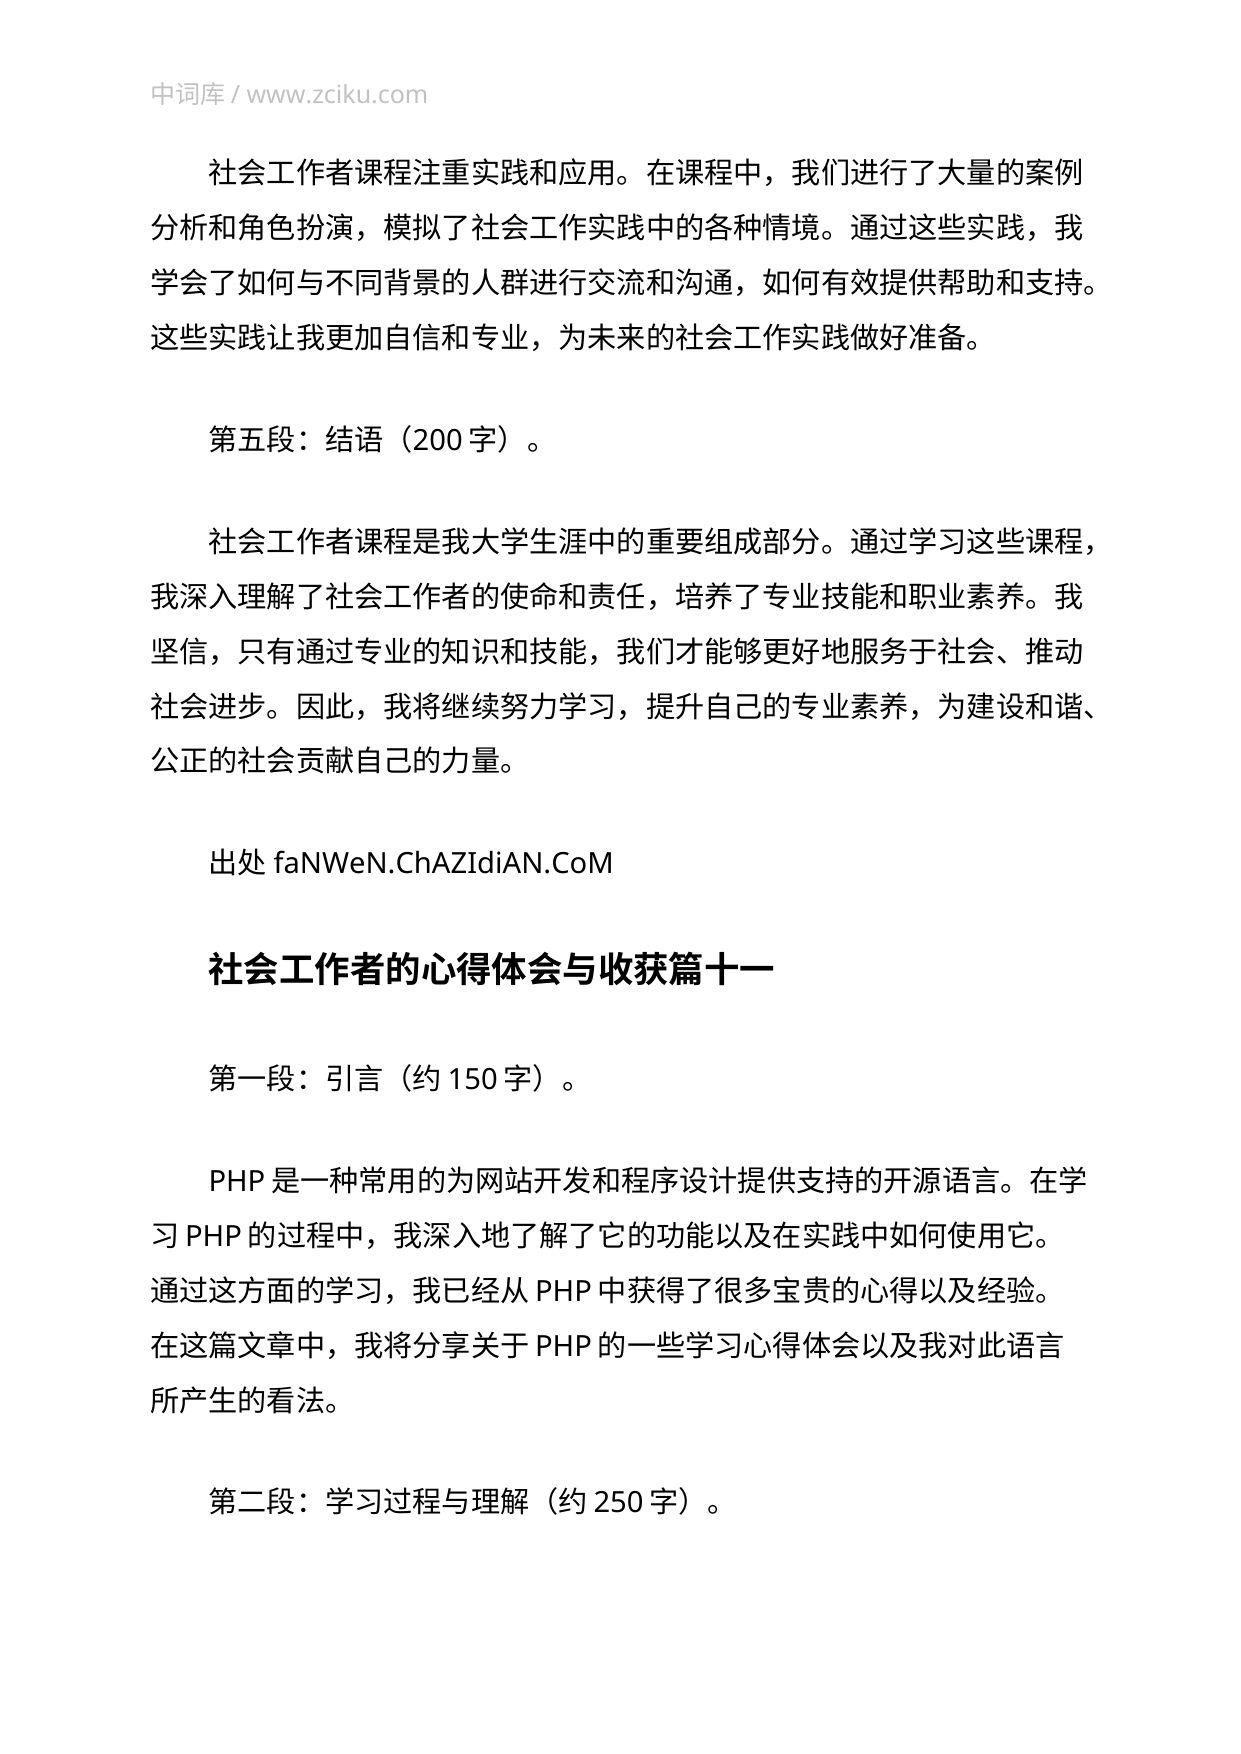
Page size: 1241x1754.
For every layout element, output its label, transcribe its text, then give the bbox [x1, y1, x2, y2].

text 第二段：学习过程与理解（约250字）。 [150, 1479, 1090, 1521]
text PHP是一种常用的为网站开发和程序设计提供支持的开源语言。在学习PHP的过程中，我深入地了解了它的功能以及在实践中如何使用它。通过这方面的学习，我已经从PHP中获得了很多宝贵的心得以及经验。在这篇文章中，我将分享关于PHP的一些学习心得体会以及我对此语言所产生的看法。 [150, 1157, 1090, 1419]
text 出处 faNWeN.ChAZIdiAN.CoM [150, 840, 1090, 882]
text 第一段：引言（约150字）。 [150, 1055, 1090, 1098]
text 社会工作者的心得体会与收获篇十一 [150, 942, 1090, 993]
text 社会工作者课程是我大学生涯中的重要组成部分。通过学习这些课程，我深入理解了社会工作者的使命和责任，培养了专业技能和职业素养。我坚信，只有通过专业的知识和技能，我们才能够更好地服务于社会、推动社会进步。因此，我将继续努力学习，提升自己的专业素养，为建设和谐、公正的社会贡献自己的力量。 [150, 518, 1090, 780]
text 第五段：结语（200字）。 [150, 416, 1090, 459]
text 社会工作者课程注重实践和应用。在课程中，我们进行了大量的案例分析和角色扮演，模拟了社会工作实践中的各种情境。通过这些实践，我学会了如何与不同背景的人群进行交流和沟通，如何有效提供帮助和支持。这些实践让我更加自信和专业，为未来的社会工作实践做好准备。 [150, 150, 1090, 357]
